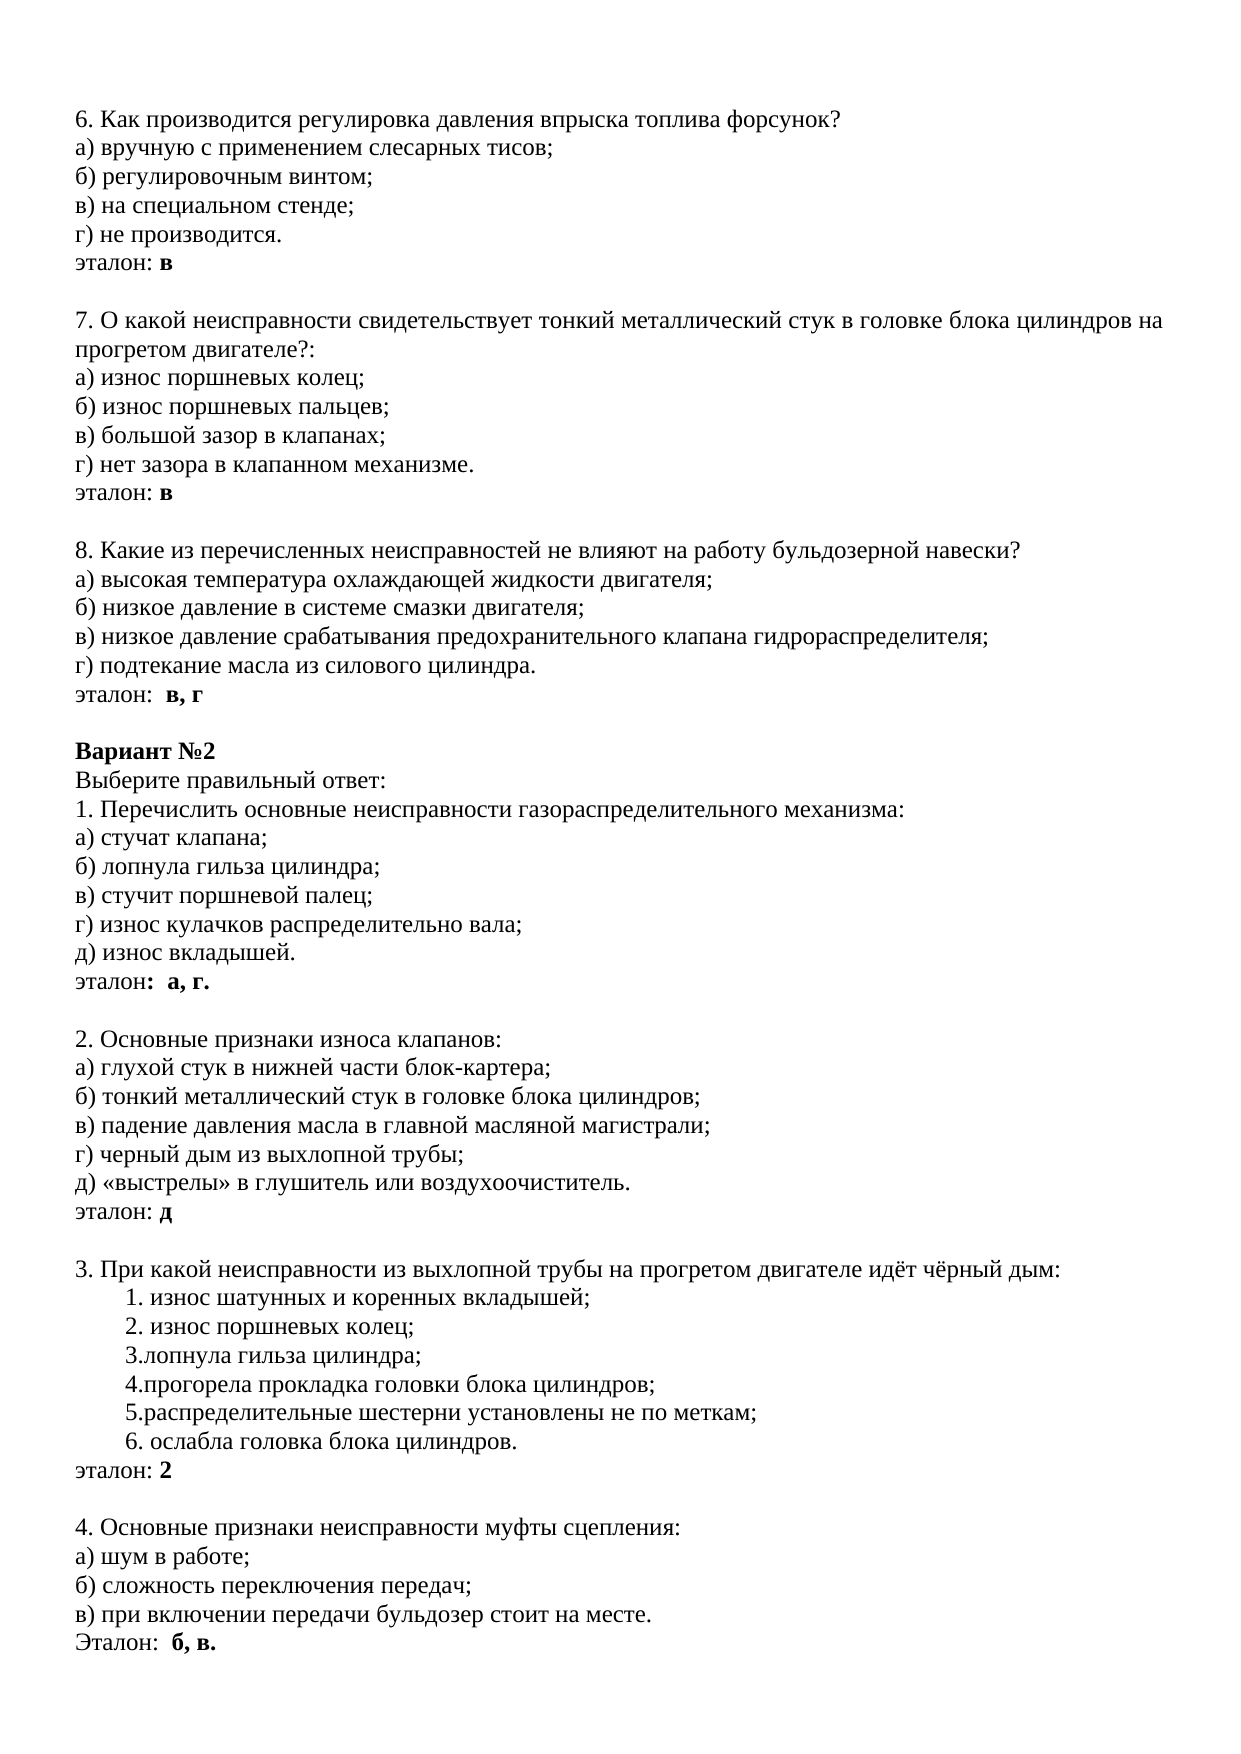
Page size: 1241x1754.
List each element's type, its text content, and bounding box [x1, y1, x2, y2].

text г) подтекание масла из силового цилиндра. [75, 650, 1165, 679]
text 2. Основные признаки износа клапанов: [75, 1024, 1165, 1052]
text эталон: в, г [75, 679, 1165, 707]
text б) сложность переключения передач; [75, 1570, 1165, 1599]
text б) лопнула гильза цилиндра; [75, 851, 1165, 880]
text в) низкое давление срабатывания предохранительного клапана гидрораспределителя; [75, 621, 1165, 650]
text г) нет зазора в клапанном механизме. [75, 449, 1165, 477]
text а) вручную с применением слесарных тисов; [75, 132, 1165, 161]
text 1. Перечислить основные неисправности газораспределительного механизма: [75, 794, 1165, 822]
text эталон: д [75, 1196, 1165, 1225]
text б) регулировочным винтом; [75, 161, 1165, 190]
text г) износ кулачков распределительно вала; [75, 909, 1165, 937]
text б) тонкий металлический стук в головке блока цилиндров; [75, 1081, 1165, 1110]
text 1. износ шатунных и коренных вкладышей; [75, 1282, 1165, 1311]
text 3. При какой неисправности из выхлопной трубы на прогретом двигателе идёт чёрный дым: [75, 1254, 1165, 1282]
text а) стучат клапана; [75, 822, 1165, 851]
text а) износ поршневых колец; [75, 362, 1165, 391]
text д) износ вкладышей. [75, 937, 1165, 966]
text 8. Какие из перечисленных неисправностей не влияют на работу бульдозерной навески? [75, 535, 1165, 564]
text в) на специальном стенде; [75, 190, 1165, 219]
text б) низкое давление в системе смазки двигателя; [75, 592, 1165, 621]
text 5.распределительные шестерни установлены не по меткам; [75, 1397, 1165, 1426]
text в) при включении передачи бульдозер стоит на месте. [75, 1599, 1165, 1627]
text г) черный дым из выхлопной трубы; [75, 1139, 1165, 1167]
text г) не производится. [75, 219, 1165, 247]
text 6. Как производится регулировка давления впрыска топлива форсунок? [75, 104, 1165, 132]
text 4.прогорела прокладка головки блока цилиндров; [75, 1369, 1165, 1397]
text д) «выстрелы» в глушитель или воздухоочиститель. [75, 1167, 1165, 1196]
text 3.лопнула гильза цилиндра; [75, 1340, 1165, 1369]
text эталон: 2 [75, 1455, 1165, 1484]
text а) шум в работе; [75, 1541, 1165, 1570]
text Вариант №2 [75, 736, 1165, 765]
text 4. Основные признаки неисправности муфты сцепления: [75, 1512, 1165, 1541]
text Эталон: б, в. [75, 1627, 1165, 1656]
text 6. ослабла головка блока цилиндров. [75, 1426, 1165, 1455]
text в) большой зазор в клапанах; [75, 420, 1165, 449]
text 2. износ поршневых колец; [75, 1311, 1165, 1340]
text в) падение давления масла в главной масляной магистрали; [75, 1110, 1165, 1139]
text а) высокая температура охлаждающей жидкости двигателя; [75, 564, 1165, 592]
text эталон: в [75, 247, 1165, 276]
text в) стучит поршневой палец; [75, 880, 1165, 909]
text 7. О какой неисправности свидетельствует тонкий металлический стук в головке блока цилиндров на прогретом двигателе?: [75, 305, 1165, 362]
text эталон: в [75, 477, 1165, 506]
text б) износ поршневых пальцев; [75, 391, 1165, 420]
text Выберите правильный ответ: [75, 765, 1165, 794]
text эталон: а, г. [75, 966, 1165, 995]
text а) глухой стук в нижней части блок-картера; [75, 1052, 1165, 1081]
